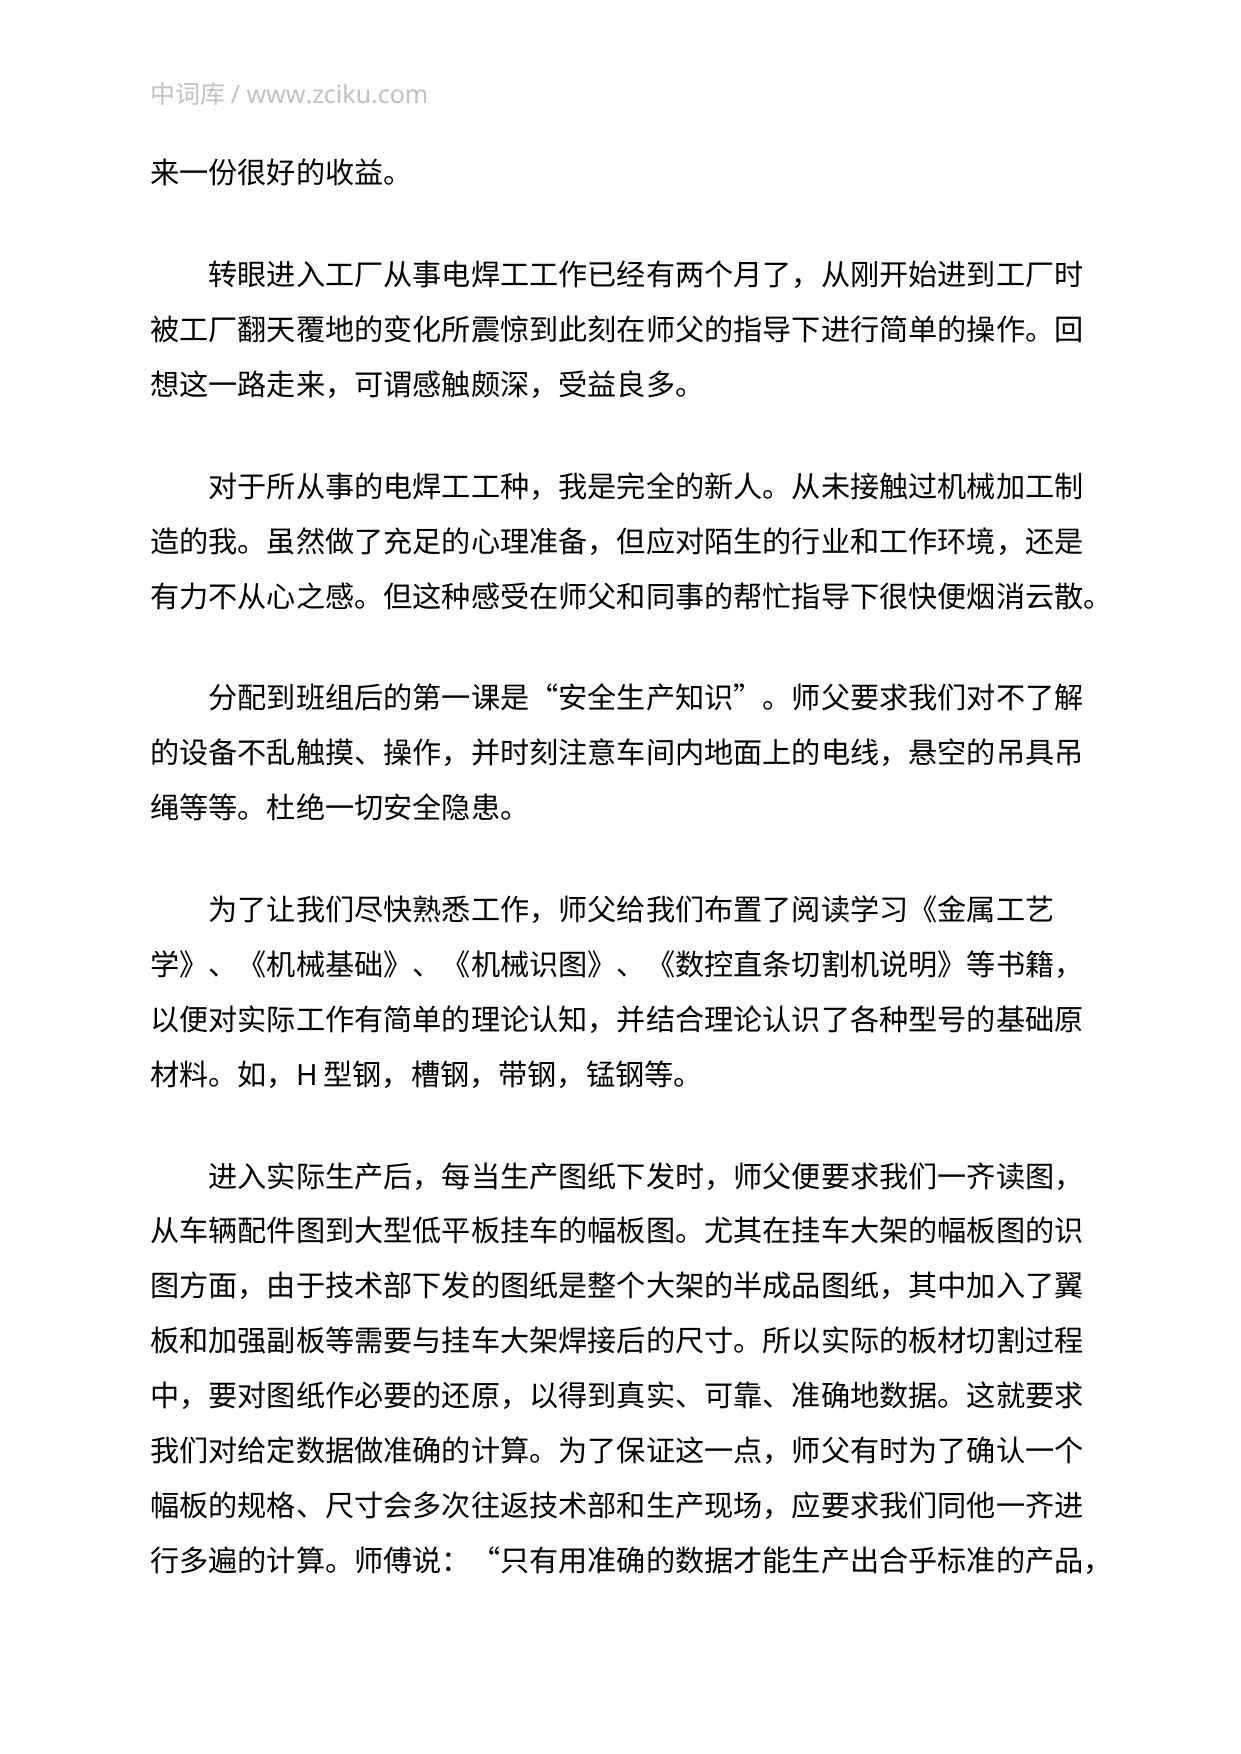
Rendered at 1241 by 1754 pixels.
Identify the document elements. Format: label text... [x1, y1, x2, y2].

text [150, 1153, 1090, 1580]
text 对于所从事的电焊工工种，我是完全的新人。从未接触过机械加工制造的我。虽然做了充足的心理准备，但应对陌生的行业和工作环境，还是有力不从心之感。但这种感受在师父和同事的帮忙指导下很快便烟消云散。 [150, 463, 1090, 615]
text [150, 150, 1090, 192]
text 分配到班组后的第一课是“安全生产知识”。师父要求我们对不了解的设备不乱触摸、操作，并时刻注意车间内地面上的电线，悬空的吊具吊绳等等。杜绝一切安全隐患。 [150, 675, 1090, 827]
text 转眼进入工厂从事电焊工工作已经有两个月了，从刚开始进到工厂时被工厂翻天覆地的变化所震惊到此刻在师父的指导下进行简单的操作。回想这一路走来，可谓感触颇深，受益良多。 [150, 252, 1090, 404]
text 为了让我们尽快熟悉工作，师父给我们布置了阅读学习《金属工艺学》、《机械基础》、《机械识图》、《数控直条切割机说明》等书籍，以便对实际工作有简单的理论认知，并结合理论认识了各种型号的基础原材料。如，H型钢，槽钢，带钢，锰钢等。 [150, 886, 1090, 1093]
